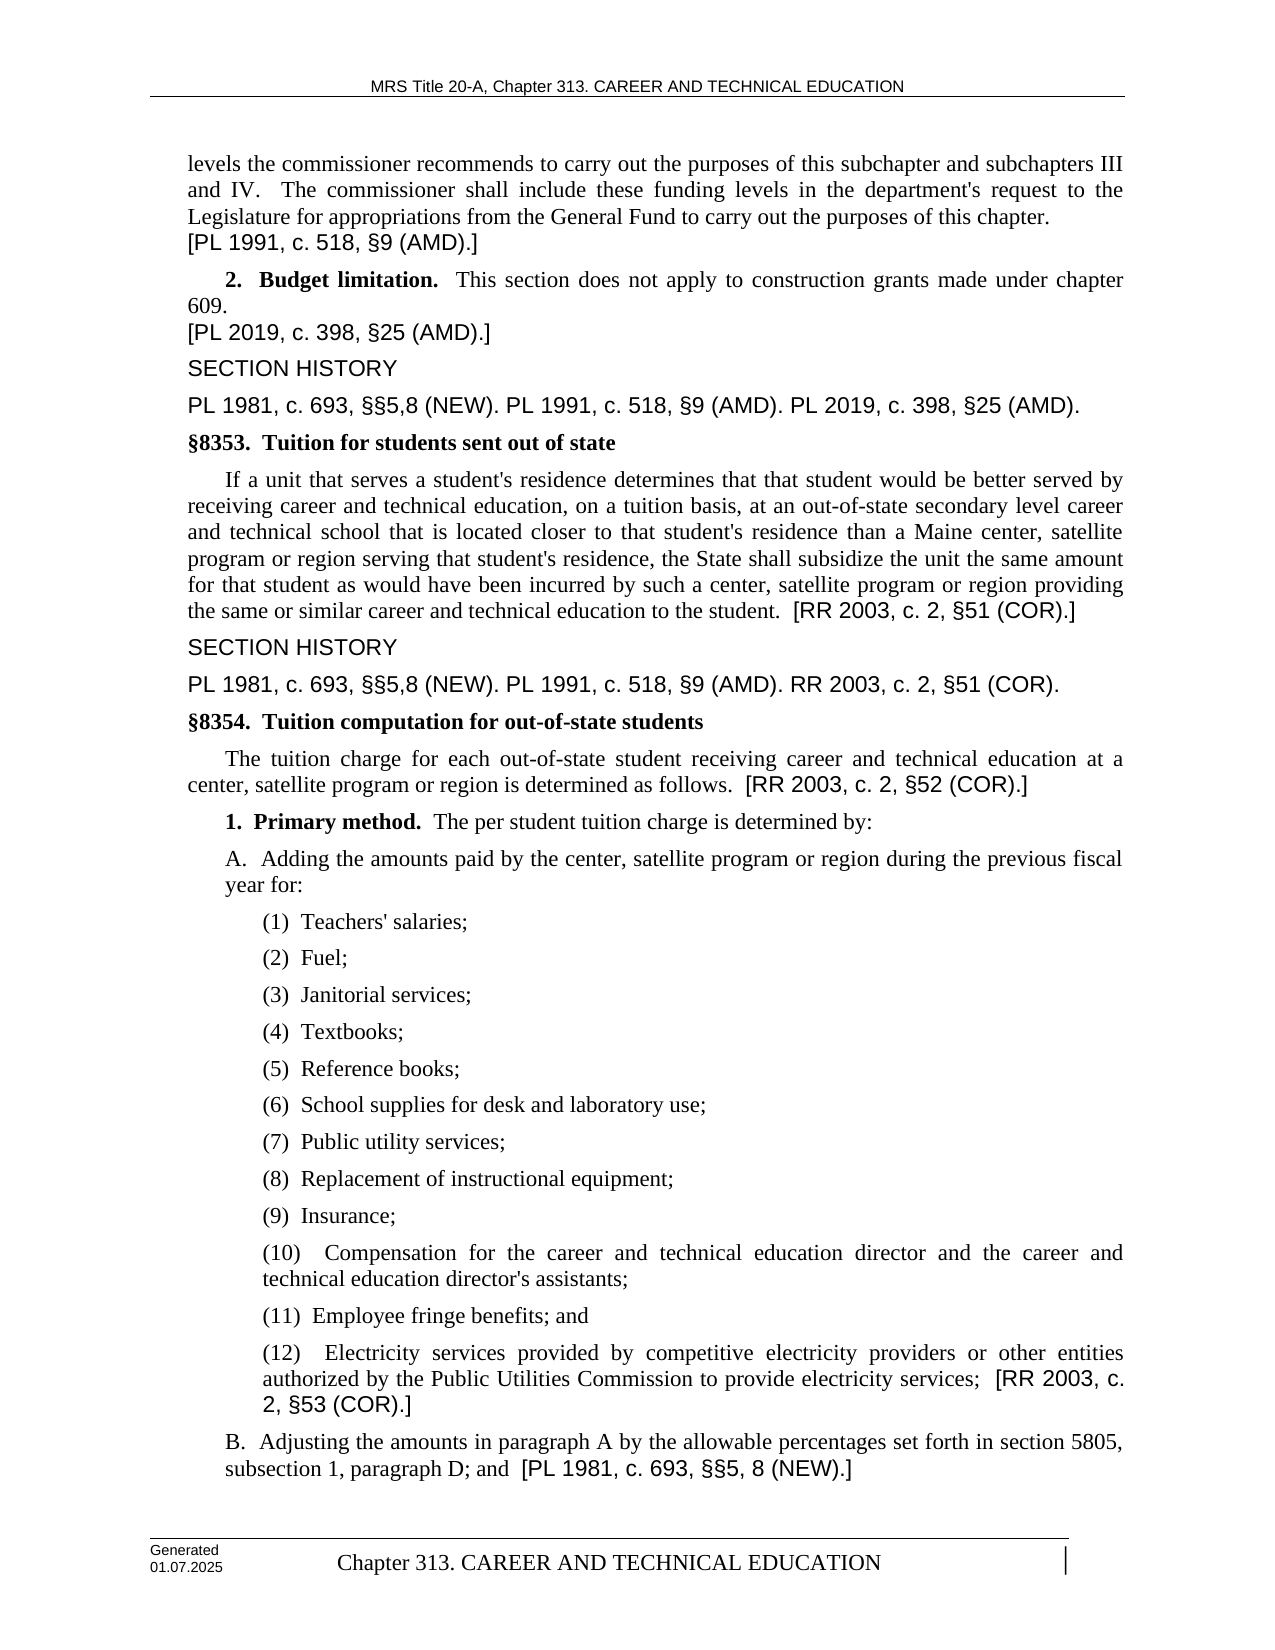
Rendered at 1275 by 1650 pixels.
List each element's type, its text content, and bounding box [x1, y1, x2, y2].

text PL 1981, c. 693, §§5,8 (NEW). PL 1991, c. 518, §9 (AMD). PL 2019, c. 398, §25 (AMD). [187, 392, 1125, 418]
text A. Adding the amounts paid by the center, satellite program or region during the previous fiscal year for: [225, 844, 1125, 897]
text [PL 1991, c. 518, §9 (AMD).] [187, 229, 1125, 255]
text (12) Electricity services provided by competitive electricity providers or other entities authorized by the Public Utilities Commission to provide electricity services; [RR 2003, c. 2, §53 (COR).] [262, 1338, 1125, 1418]
text (4) Textbooks; [262, 1018, 1125, 1044]
text [PL 2019, c. 398, §25 (AMD).] [187, 318, 1125, 345]
text (8) Replacement of instructional equipment; [262, 1165, 1125, 1191]
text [187, 150, 1125, 229]
text (11) Employee fringe benefits; and [262, 1302, 1125, 1328]
text §8353. Tuition for students sent out of state [187, 429, 1125, 455]
text B. Adjusting the amounts in paragraph A by the allowable percentages set forth in section 5805, subsection 1, paragraph D; and [PL 1981, c. 693, §§5, 8 (NEW).] [225, 1428, 1125, 1481]
text (3) Janitorial services; [262, 981, 1125, 1008]
text (2) Fuel; [262, 944, 1125, 971]
text §8354. Tuition computation for out-of-state students [187, 708, 1125, 734]
text 2. Budget limitation. This section does not apply to construction grants made under chapter 609. [187, 266, 1125, 318]
text (7) Public utility services; [262, 1128, 1125, 1155]
text If a unit that serves a student's residence determines that that student would be better served by receiving career and technical education, on a tuition basis, at an out-of-state secondary level career and technical school that is located closer to that student's residence than a Maine center, satellite program or region serving that student's residence, the State shall subsidize the unit the same amount for that student as would have been incurred by such a center, satellite program or region providing the same or similar career and technical education to the student. [RR 2003, c. 2, §51 (COR).] [187, 466, 1125, 624]
text (9) Insurance; [262, 1202, 1125, 1228]
text (1) Teachers' salaries; [262, 908, 1125, 934]
text SECTION HISTORY [187, 355, 1125, 382]
text (6) School supplies for desk and laboratory use; [262, 1092, 1125, 1118]
text (10) Compensation for the career and technical education director and the career and technical education director's assistants; [262, 1239, 1125, 1291]
text (5) Reference books; [262, 1055, 1125, 1081]
text 1. Primary method. The per student tuition charge is determined by: [187, 808, 1125, 834]
text The tuition charge for each out-of-state student receiving career and technical education at a center, satellite program or region is determined as follows. [RR 2003, c. 2, §52 (COR).] [187, 744, 1125, 797]
text SECTION HISTORY [187, 634, 1125, 661]
text PL 1981, c. 693, §§5,8 (NEW). PL 1991, c. 518, §9 (AMD). RR 2003, c. 2, §51 (COR). [187, 671, 1125, 697]
